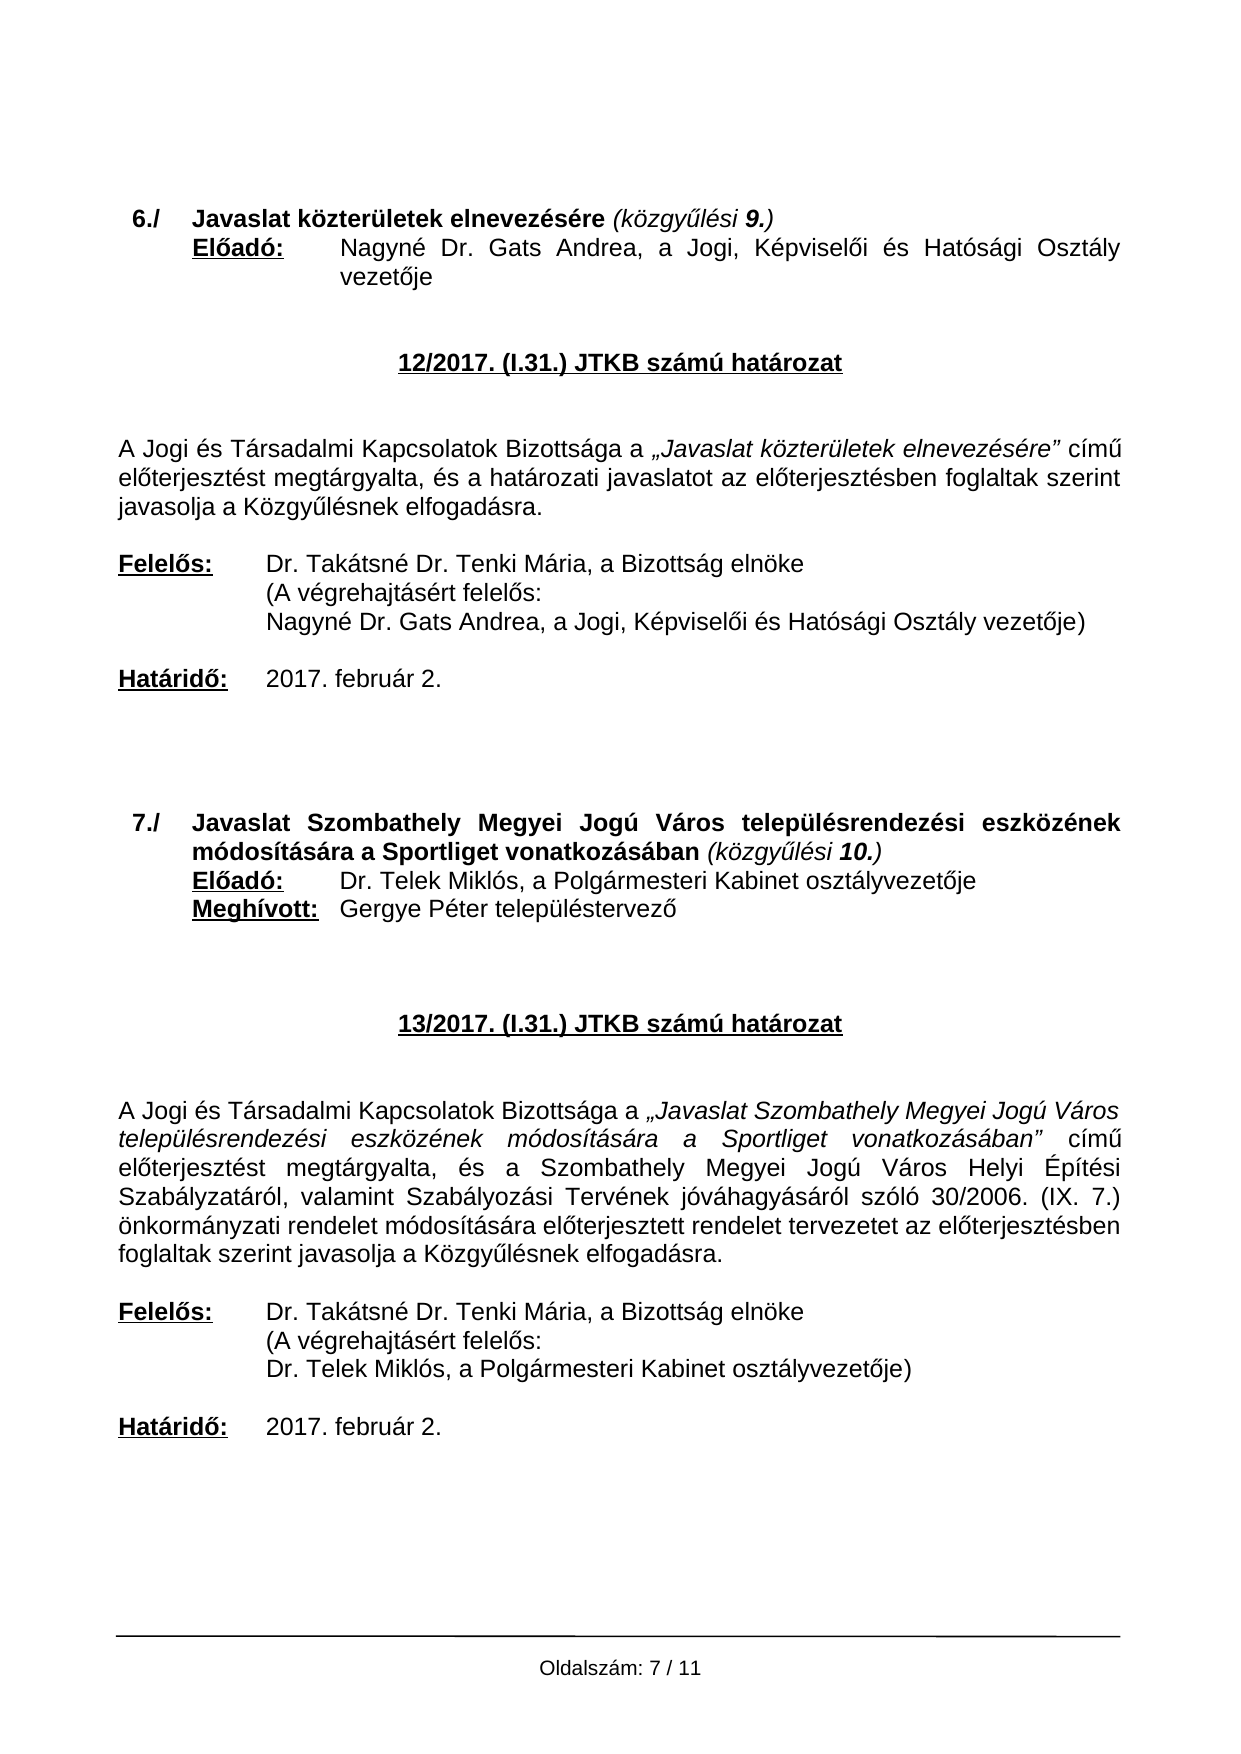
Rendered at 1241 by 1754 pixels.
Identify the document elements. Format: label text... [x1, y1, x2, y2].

text 13/2017. (I.31.) JTKB számú határozat [118, 1009, 1122, 1038]
text Meghívott: Gergye Péter településtervező [118, 894, 1122, 923]
text Felelős: Dr. Takátsné Dr. Tenki Mária, a Bizottság elnöke [118, 549, 1122, 578]
text Dr. Telek Miklós, a Polgármesteri Kabinet osztályvezetője) [265, 1354, 1122, 1383]
text 6./ Javaslat közterületek elnevezésére (közgyűlési 9.) [118, 204, 1122, 233]
text Előadó: Dr. Telek Miklós, a Polgármesteri Kabinet osztályvezetője [118, 866, 1122, 894]
text 12/2017. (I.31.) JTKB számú határozat [118, 348, 1122, 377]
text (A végrehajtásért felelős: [192, 578, 1122, 607]
text Nagyné Dr. Gats Andrea, a Jogi, Képviselői és Hatósági Osztály vezetője) [265, 607, 1122, 636]
text 7./ Javaslat Szombathely Megyei Jogú Város településrendezési eszközének módosítására a Sportliget vonatkozásában (közgyűlési 10.) [118, 808, 1122, 866]
text A Jogi és Társadalmi Kapcsolatok Bizottsága a „Javaslat közterületek elnevezésére” című előterjesztést megtárgyalta, és a határozati javaslatot az előterjesztésben foglaltak szerint javasolja a Közgyűlésnek elfogadásra. [118, 434, 1122, 521]
text A Jogi és Társadalmi Kapcsolatok Bizottsága a „Javaslat Szombathely Megyei Jogú Város településrendezési eszközének módosítására a Sportliget vonatkozásában” című előterjesztést megtárgyalta, és a Szombathely Megyei Jogú Város Helyi Építési Szabályzatáról, valamint Szabályozási Tervének jóváhagyásáról szóló 30/2006. (IX. 7.) önkormányzati rendelet módosítására előterjesztett rendelet tervezetet az előterjesztésben foglaltak szerint javasolja a Közgyűlésnek elfogadásra. [118, 1096, 1122, 1268]
text Határidő: 2017. február 2. [118, 1412, 1122, 1441]
text Felelős: Dr. Takátsné Dr. Tenki Mária, a Bizottság elnöke [118, 1297, 1122, 1326]
text Előadó: Nagyné Dr. Gats Andrea, a Jogi, Képviselői és Hatósági Osztály vezetője [192, 233, 1122, 291]
text (A végrehajtásért felelős: [192, 1326, 1122, 1354]
text Határidő: 2017. február 2. [118, 664, 1122, 693]
